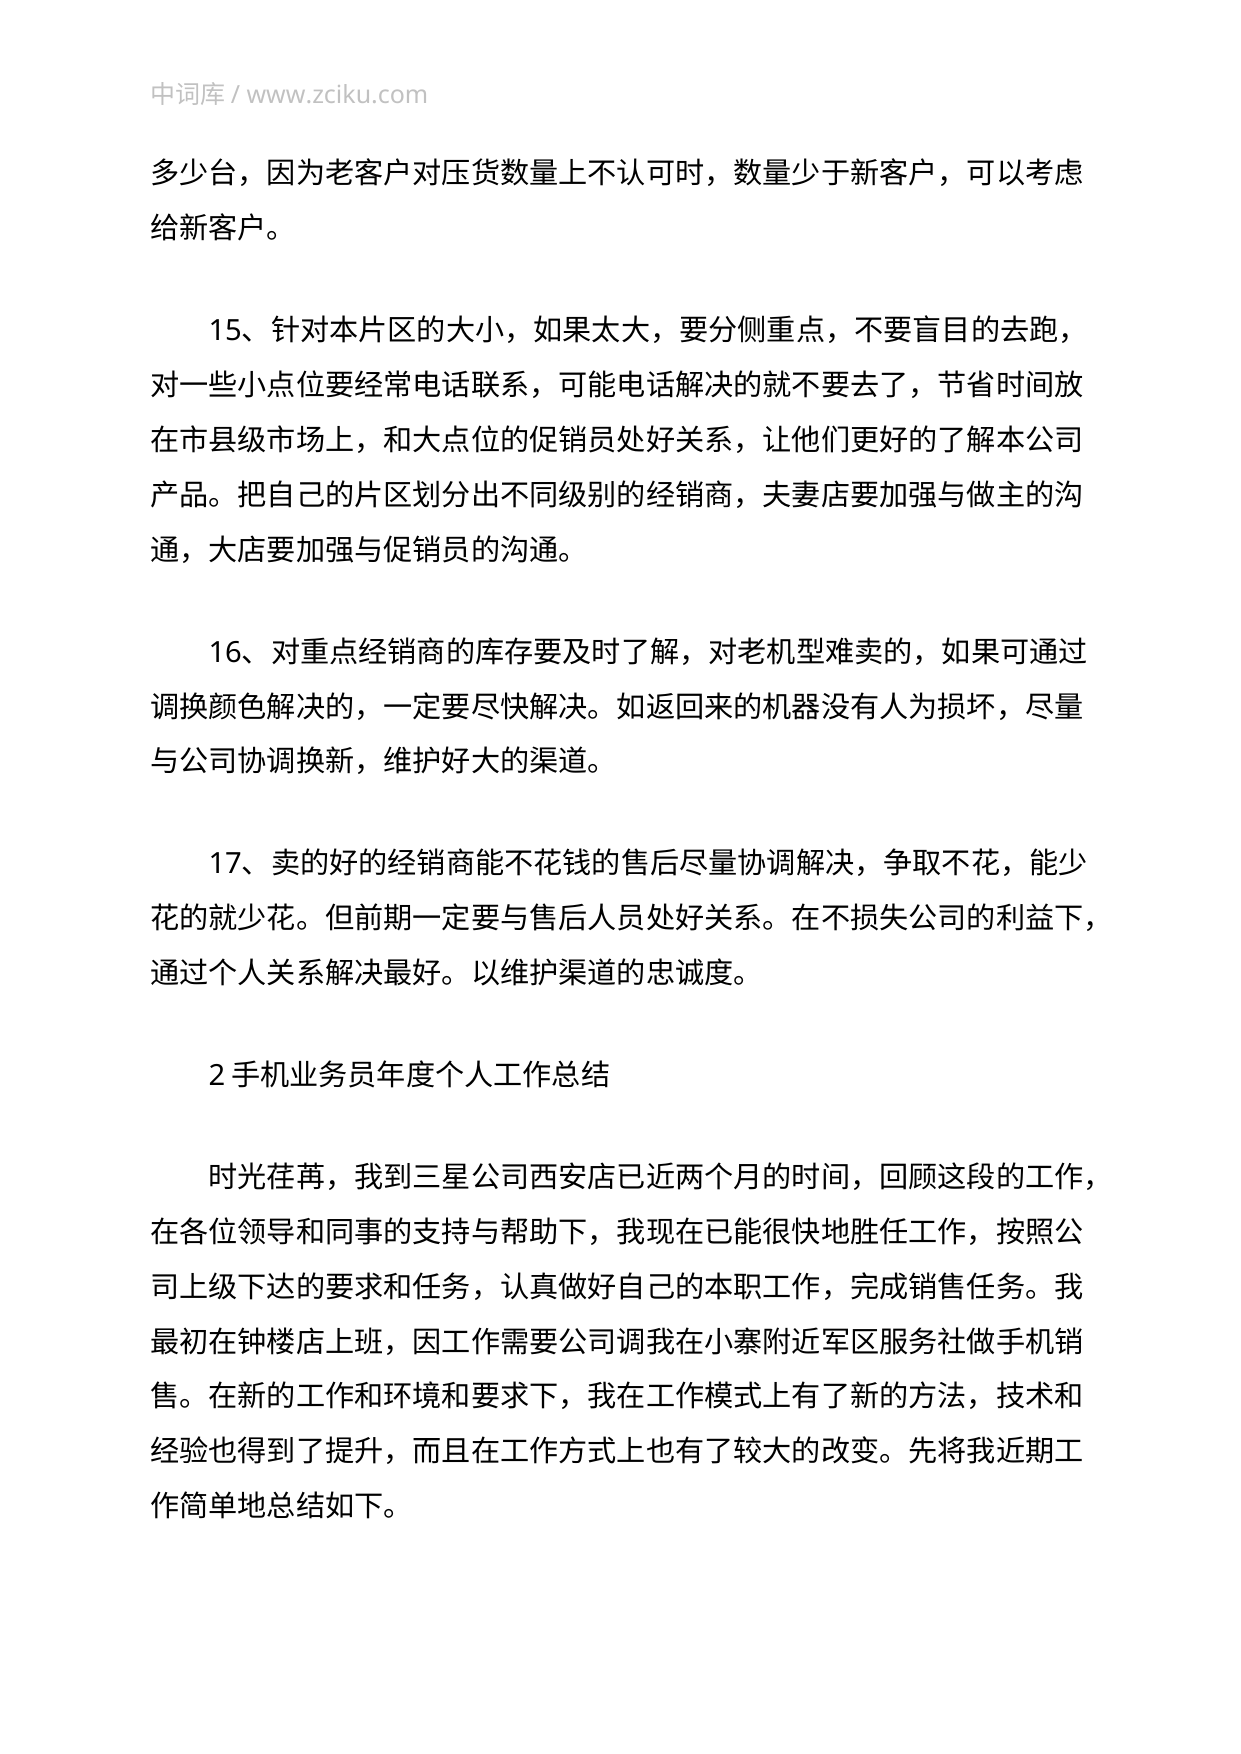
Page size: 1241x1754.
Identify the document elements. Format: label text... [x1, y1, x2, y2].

text 2手机业务员年度个人工作总结 [150, 1051, 1090, 1094]
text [150, 150, 1090, 247]
text 15、针对本片区的大小，如果太大，要分侧重点，不要盲目的去跑，对一些小点位要经常电话联系，可能电话解决的就不要去了，节省时间放在市县级市场上，和大点位的促销员处好关系，让他们更好的了解本公司产品。把自己的片区划分出不同级别的经销商，夫妻店要加强与做主的沟通，大店要加强与促销员的沟通。 [150, 307, 1090, 569]
text 时光荏苒，我到三星公司西安店已近两个月的时间，回顾这段的工作，在各位领导和同事的支持与帮助下，我现在已能很快地胜任工作，按照公司上级下达的要求和任务，认真做好自己的本职工作，完成销售任务。我最初在钟楼店上班，因工作需要公司调我在小寨附近军区服务社做手机销售。在新的工作和环境和要求下，我在工作模式上有了新的方法，技术和经验也得到了提升，而且在工作方式上也有了较大的改变。先将我近期工作简单地总结如下。 [150, 1153, 1090, 1525]
text 16、对重点经销商的库存要及时了解，对老机型难卖的，如果可通过调换颜色解决的，一定要尽快解决。如返回来的机器没有人为损坏，尽量与公司协调换新，维护好大的渠道。 [150, 628, 1090, 780]
text 17、卖的好的经销商能不花钱的售后尽量协调解决，争取不花，能少花的就少花。但前期一定要与售后人员处好关系。在不损失公司的利益下，通过个人关系解决最好。以维护渠道的忠诚度。 [150, 840, 1090, 992]
